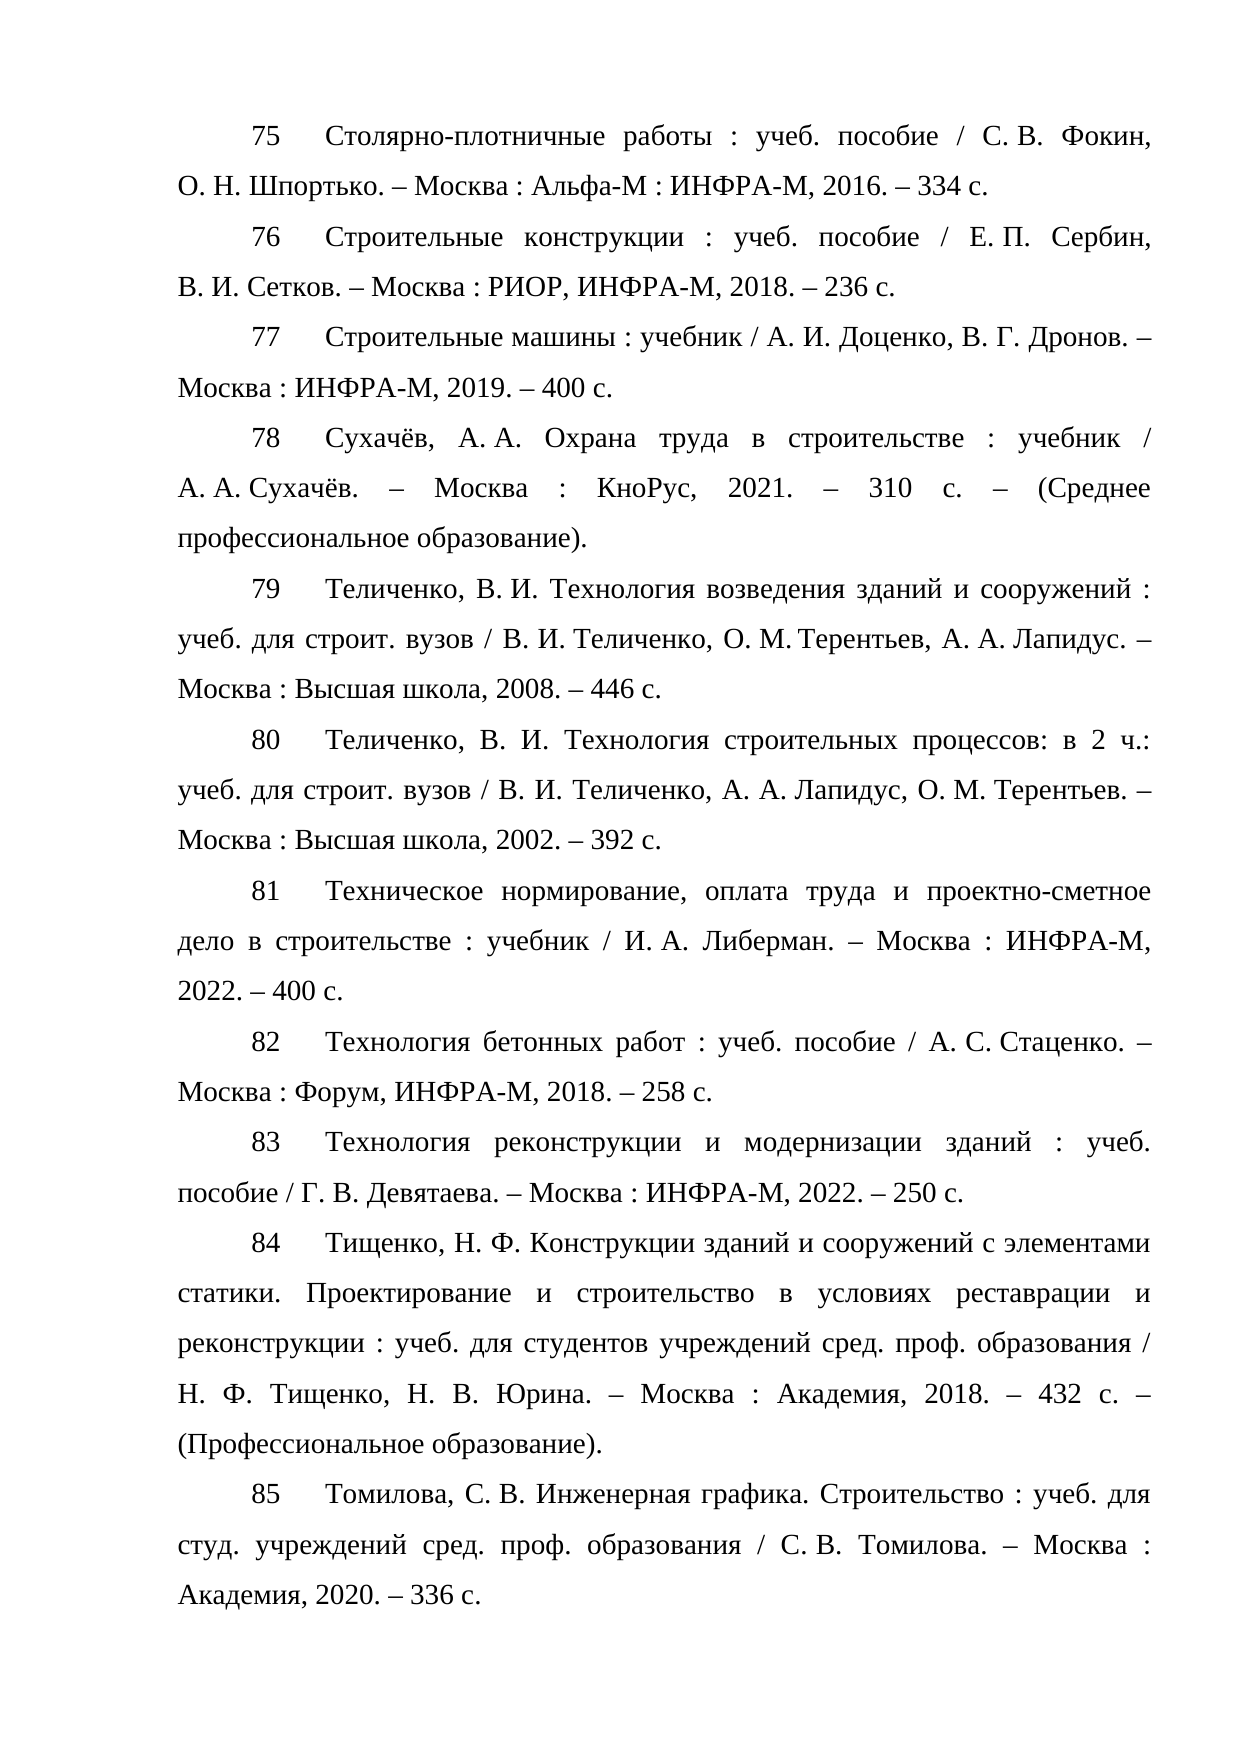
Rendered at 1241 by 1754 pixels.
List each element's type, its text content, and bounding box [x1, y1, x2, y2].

list Теличенко, В. И. Технология строительных процессов: в 2 ч.: учеб. для строит. вузов / В. И. Теличенко, А. А. Лапидус, О. М. Терентьев. – Москва : Высшая школа, 2002. – 392 с. [177, 722, 1152, 856]
list Сухачёв, А. А. Охрана труда в строительстве : учебник / А. А. Сухачёв. – Москва : КноРус, 2021. – 310 с. – (Среднее профессиональное образование). [177, 420, 1152, 554]
list Столярно-плотничные работы : учеб. пособие / С. В. Фокин, О. Н. Шпортько. – Москва : Альфа-М : ИНФРА-М, 2016. – 334 с. [177, 118, 1152, 202]
list Тищенко, Н. Ф. Конструкции зданий и сооружений с элементами статики. Проектирование и строительство в условиях реставрации и реконструкции : учеб. для студентов учреждений сред. проф. образования / Н. Ф. Тищенко, Н. В. Юрина. – Москва : Академия, 2018. – 432 с. – (Профессиональное образование). [177, 1225, 1152, 1460]
list Техническое нормирование, оплата труда и проектно-сметное дело в строительстве : учебник / И. А. Либерман. – Москва : ИНФРА-М, 2022. – 400 с. [177, 873, 1152, 1007]
list Строительные конструкции : учеб. пособие / Е. П. Сербин, В. И. Сетков. – Москва : РИОР, ИНФРА-М, 2018. – 236 с. [177, 219, 1152, 303]
list Теличенко, В. И. Технология возведения зданий и сооружений : учеб. для строит. вузов / В. И. Теличенко, О. М. Терентьев, А. А. Лапидус. –Москва : Высшая школа, 2008. – 446 с. [177, 571, 1152, 705]
list Технология реконструкции и модернизации зданий : учеб. пособие / Г. В. Девятаева. – Москва : ИНФРА-М, 2022. – 250 с. [177, 1124, 1152, 1208]
list Технология бетонных работ : учеб. пособие / А. С. Стаценко. – Москва : Форум, ИНФРА-М, 2018. – 258 с. [177, 1024, 1152, 1108]
list Строительные машины : учебник / А. И. Доценко, В. Г. Дронов. –Москва : ИНФРА-М, 2019. – 400 с. [177, 319, 1152, 403]
list Томилова, С. В. Инженерная графика. Строительство : учеб. для студ. учреждений сред. проф. образования / С. В. Томилова. – Москва : Академия, 2020. – 336 с. [177, 1477, 1152, 1611]
